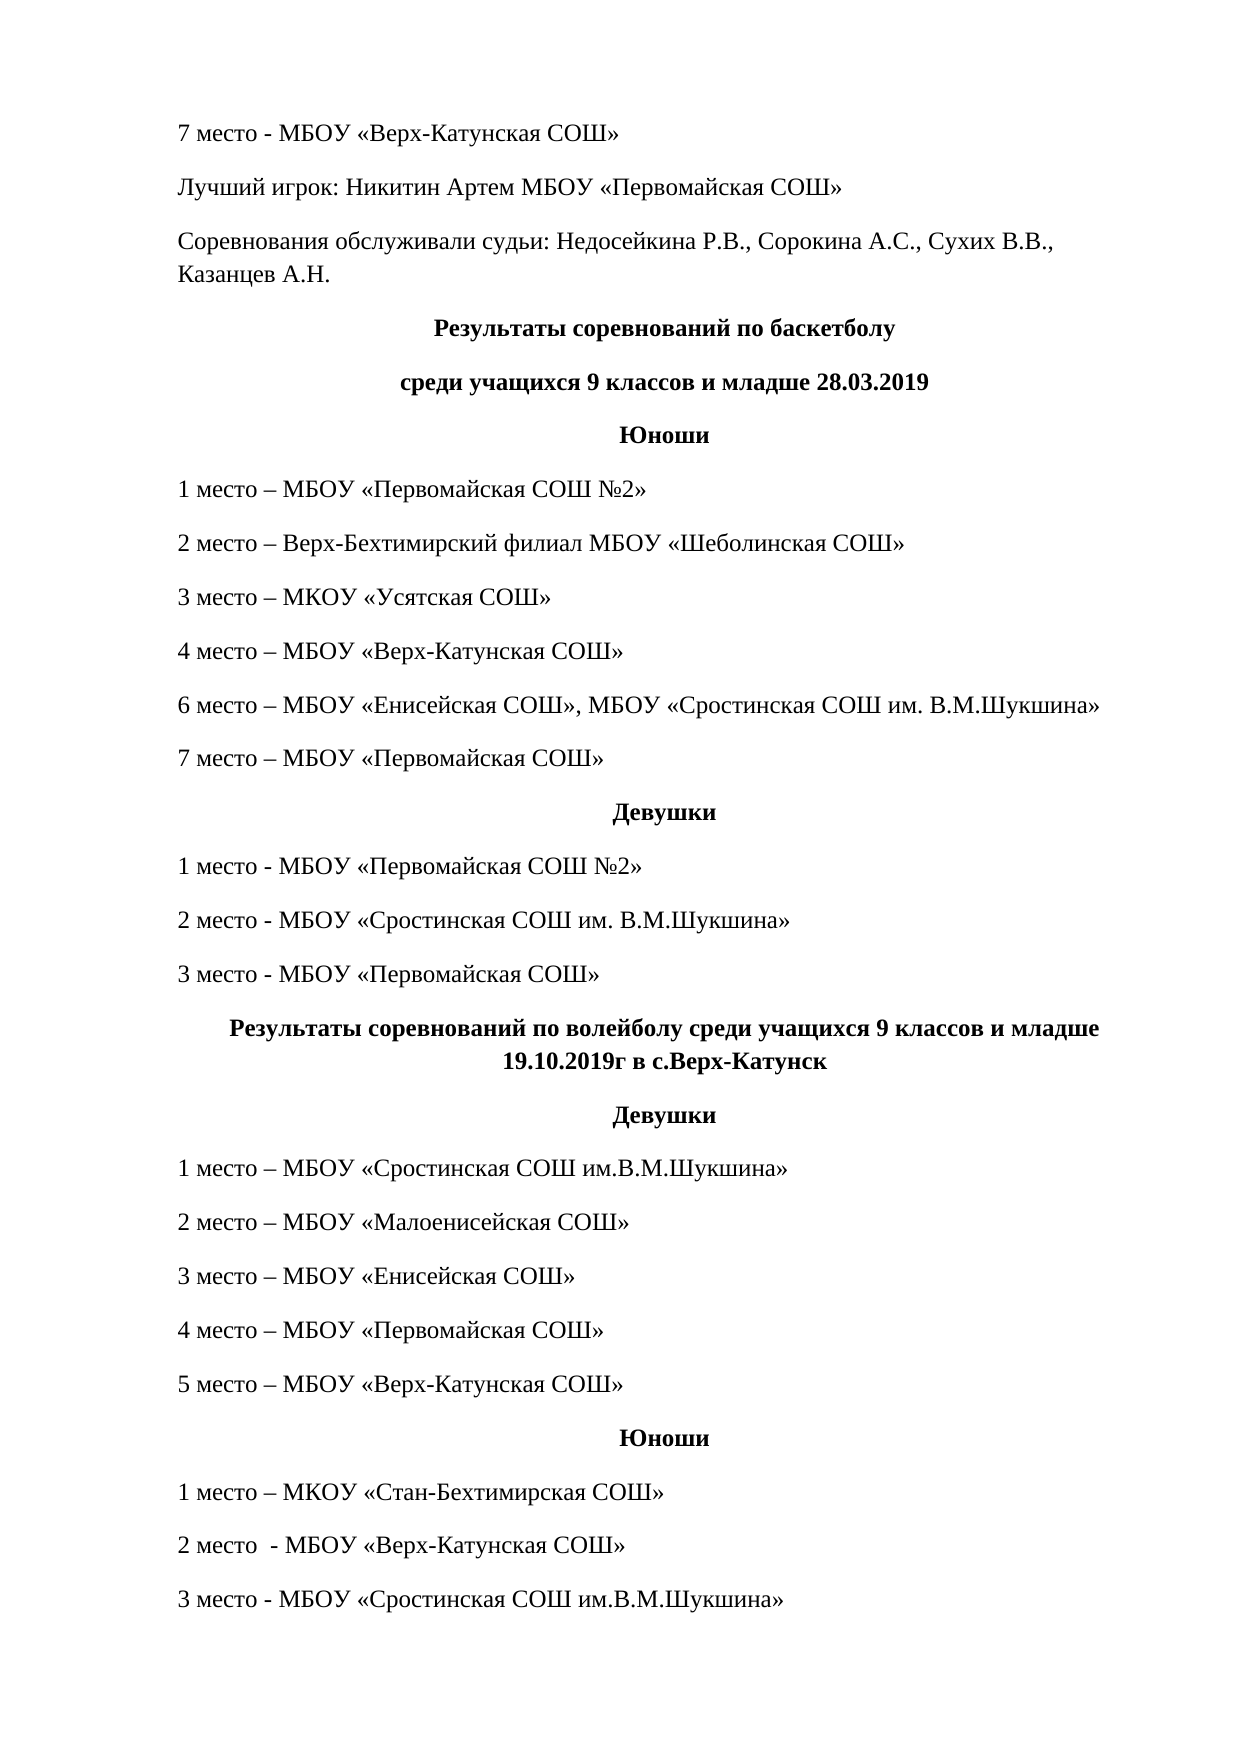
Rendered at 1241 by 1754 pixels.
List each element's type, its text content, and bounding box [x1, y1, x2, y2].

text 4 место – МБОУ «Первомайская СОШ» [177, 1315, 1152, 1344]
text 1 место - МБОУ «Первомайская СОШ №2» [177, 851, 1152, 880]
text Соревнования обслуживали судьи: Недосейкина Р.В., Сорокина А.С., Сухих В.В., Казанцев А.Н. [177, 226, 1152, 288]
text 7 место - МБОУ «Верх-Катунская СОШ» [177, 118, 1152, 147]
text 2 место – МБОУ «Малоенисейская СОШ» [177, 1207, 1152, 1236]
text 5 место – МБОУ «Верх-Катунская СОШ» [177, 1369, 1152, 1398]
text 3 место – МБОУ «Енисейская СОШ» [177, 1261, 1152, 1290]
text 4 место – МБОУ «Верх-Катунская СОШ» [177, 636, 1152, 664]
text 2 место - МБОУ «Верх-Катунская СОШ» [177, 1531, 1152, 1559]
text Результаты соревнований по волейболу среди учащихся 9 классов и младше 19.10.2019г в с.Верх-Катунск [177, 1013, 1152, 1074]
text Результаты соревнований по баскетболу [177, 313, 1152, 341]
text Юноши [177, 420, 1152, 449]
text 3 место - МБОУ «Первомайская СОШ» [177, 959, 1152, 988]
text 7 место – МБОУ «Первомайская СОШ» [177, 743, 1152, 772]
text 1 место – МКОУ «Стан-Бехтимирская СОШ» [177, 1477, 1152, 1505]
text 2 место - МБОУ «Сростинская СОШ им. В.М.Шукшина» [177, 905, 1152, 934]
text Лучший игрок: Никитин Артем МБОУ «Первомайская СОШ» [177, 172, 1152, 201]
text среди учащихся 9 классов и младше 28.03.2019 [177, 367, 1152, 395]
text Девушки [177, 797, 1152, 826]
text 2 место – Верх-Бехтимирский филиал МБОУ «Шеболинская СОШ» [177, 528, 1152, 557]
text 1 место – МБОУ «Первомайская СОШ №2» [177, 474, 1152, 503]
text Девушки [177, 1100, 1152, 1128]
text 1 место – МБОУ «Сростинская СОШ им.В.М.Шукшина» [177, 1153, 1152, 1182]
text Юноши [177, 1423, 1152, 1452]
text 6 место – МБОУ «Енисейская СОШ», МБОУ «Сростинская СОШ им. В.М.Шукшина» [177, 690, 1152, 718]
text 3 место – МКОУ «Усятская СОШ» [177, 582, 1152, 611]
text 3 место - МБОУ «Сростинская СОШ им.В.М.Шукшина» [177, 1584, 1152, 1613]
